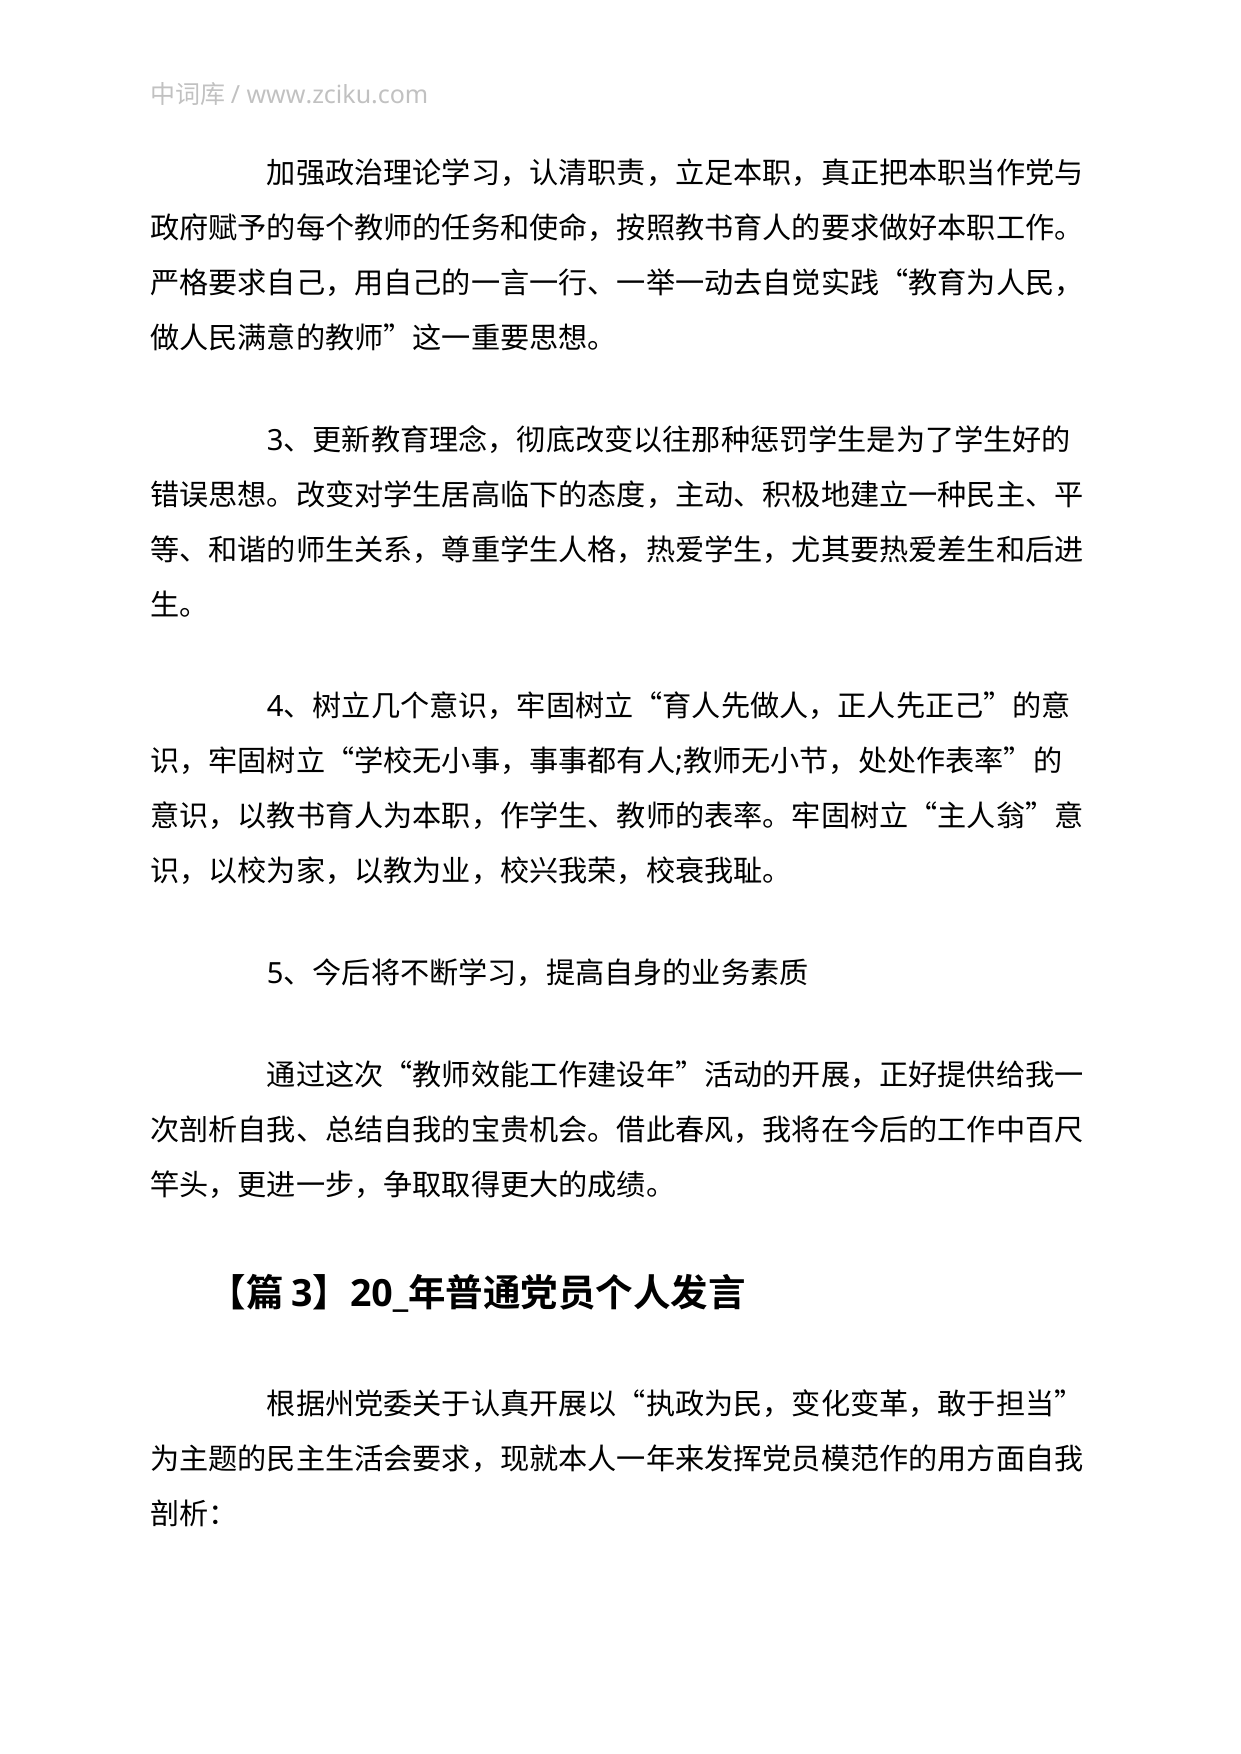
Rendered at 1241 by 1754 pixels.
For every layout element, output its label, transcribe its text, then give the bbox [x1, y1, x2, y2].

text 加强政治理论学习，认清职责，立足本职，真正把本职当作党与政府赋予的每个教师的任务和使命，按照教书育人的要求做好本职工作。严格要求自己，用自己的一言一行、一举一动去自觉实践“教育为人民，做人民满意的教师”这一重要思想。 [150, 150, 1090, 357]
text 3、更新教育理念，彻底改变以往那种惩罚学生是为了学生好的错误思想。改变对学生居高临下的态度，主动、积极地建立一种民主、平等、和谐的师生关系，尊重学生人格，热爱学生，尤其要热爱差生和后进生。 [150, 416, 1090, 623]
text 根据州党委关于认真开展以“执政为民，变化变革，敢于担当”为主题的民主生活会要求，现就本人一年来发挥党员模范作的用方面自我剖析： [150, 1381, 1090, 1533]
text 4、树立几个意识，牢固树立“育人先做人，正人先正己”的意识，牢固树立“学校无小事，事事都有人;教师无小节，处处作表率”的意识，以教书育人为本职，作学生、教师的表率。牢固树立“主人翁”意识，以校为家，以教为业，校兴我荣，校衰我耻。 [150, 683, 1090, 890]
text 【篇3】20_年普通党员个人发言 [150, 1263, 1090, 1318]
text 5、今后将不断学习，提高自身的业务素质 [150, 950, 1090, 992]
text 通过这次“教师效能工作建设年”活动的开展，正好提供给我一次剖析自我、总结自我的宝贵机会。借此春风，我将在今后的工作中百尺竿头，更进一步，争取取得更大的成绩。 [150, 1052, 1090, 1204]
